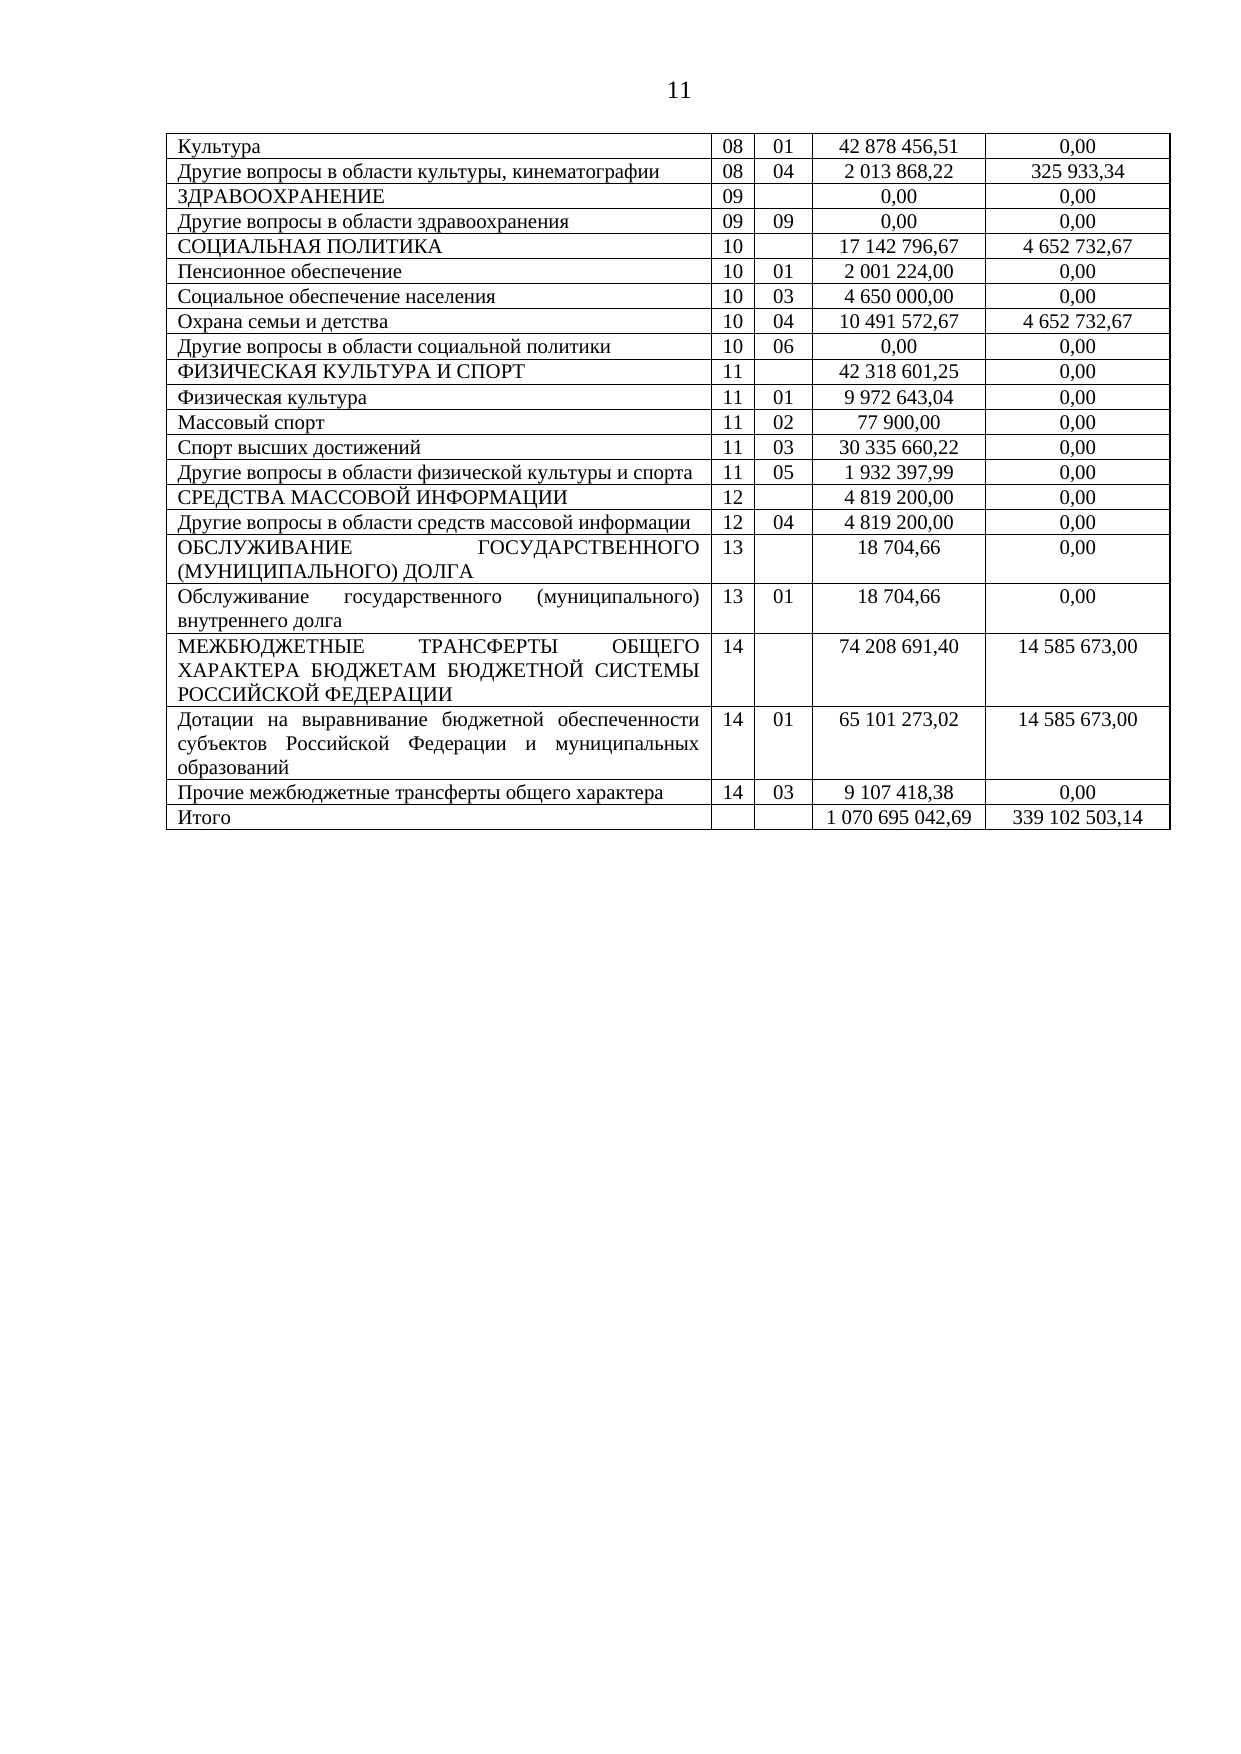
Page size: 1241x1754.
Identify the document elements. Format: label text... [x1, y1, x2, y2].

table_cell [755, 234, 812, 258]
table_cell Пенсионное обеспечение [167, 259, 711, 283]
table_cell 0,00 [986, 360, 1169, 383]
table_cell 0,00 [813, 209, 985, 233]
table_cell ЗДРАВООХРАНЕНИЕ [167, 184, 711, 208]
table_cell СОЦИАЛЬНАЯ ПОЛИТИКА [167, 234, 711, 258]
table_cell 9 107 418,38 [813, 780, 985, 804]
table_cell 01 [755, 584, 812, 632]
table_cell 04 [755, 510, 812, 534]
table_cell 11 [712, 435, 754, 459]
table_cell 0,00 [986, 485, 1169, 509]
table_cell МЕЖБЮДЖЕТНЫЕ ТРАНСФЕРТЫ ОБЩЕГО ХАРАКТЕРА БЮДЖЕТАМ БЮДЖЕТНОЙ СИСТЕМЫ РОССИЙСКОЙ ФЕДЕРАЦИИ [167, 634, 711, 706]
table_cell 0,00 [986, 209, 1169, 233]
table_cell Социальное обеспечение населения [167, 284, 711, 308]
table_cell Дотации на выравнивание бюджетной обеспеченности субъектов Российской Федерации и муниципальных образований [167, 707, 711, 779]
table_cell 74 208 691,40 [813, 634, 985, 706]
table_cell [755, 535, 812, 583]
table_cell 1 932 397,99 [813, 460, 985, 484]
table_cell [755, 634, 812, 706]
table_cell 10 [712, 284, 754, 308]
table_cell 42 318 601,25 [813, 360, 985, 383]
table_cell Прочие межбюджетные трансферты общего характера [167, 780, 711, 804]
table_cell 325 933,34 [986, 159, 1169, 183]
table_cell Обслуживание государственного (муниципального) внутреннего долга [167, 584, 711, 632]
table_cell 03 [755, 435, 812, 459]
table_cell 10 [712, 259, 754, 283]
table_cell 03 [755, 284, 812, 308]
table_cell 02 [755, 410, 812, 434]
table_cell 339 102 503,14 [986, 805, 1169, 829]
table_cell 4 819 200,00 [813, 510, 985, 534]
table_cell 13 [712, 584, 754, 632]
table_cell 18 704,66 [813, 535, 985, 583]
table_cell 09 [755, 209, 812, 233]
table_cell 4 652 732,67 [986, 234, 1169, 258]
table_cell 08 [712, 134, 754, 158]
table_cell 0,00 [986, 284, 1169, 308]
table_cell Итого [167, 805, 711, 829]
table_cell 04 [755, 159, 812, 183]
table_cell Другие вопросы в области здравоохранения [167, 209, 711, 233]
table_cell 0,00 [986, 334, 1169, 358]
table_cell Охрана семьи и детства [167, 309, 711, 333]
table_cell СРЕДСТВА МАССОВОЙ ИНФОРМАЦИИ [167, 485, 711, 509]
table_cell Массовый спорт [167, 410, 711, 434]
table_cell 14 585 673,00 [986, 707, 1169, 779]
table_cell Другие вопросы в области физической культуры и спорта [167, 460, 711, 484]
table_cell Спорт высших достижений [167, 435, 711, 459]
table_cell 1 070 695 042,69 [813, 805, 985, 829]
table_cell 0,00 [986, 410, 1169, 434]
table_cell Физическая культура [167, 385, 711, 409]
table_cell Другие вопросы в области социальной политики [167, 334, 711, 358]
table_cell 08 [712, 159, 754, 183]
table_cell [755, 805, 812, 829]
table_cell [755, 360, 812, 383]
table_cell 14 585 673,00 [986, 634, 1169, 706]
table_cell 13 [712, 535, 754, 583]
table_cell 10 [712, 234, 754, 258]
table_cell 12 [712, 510, 754, 534]
table_cell 09 [712, 184, 754, 208]
table_cell 10 491 572,67 [813, 309, 985, 333]
table_cell ОБСЛУЖИВАНИЕ ГОСУДАРСТВЕННОГО (МУНИЦИПАЛЬНОГО) ДОЛГА [167, 535, 711, 583]
table_cell 10 [712, 334, 754, 358]
table_cell 03 [755, 780, 812, 804]
table_cell 0,00 [986, 385, 1169, 409]
table_cell 30 335 660,22 [813, 435, 985, 459]
table_cell [755, 485, 812, 509]
table_cell 14 [712, 634, 754, 706]
table_cell 01 [755, 707, 812, 779]
table_cell Другие вопросы в области средств массовой информации [167, 510, 711, 534]
table_cell 04 [755, 309, 812, 333]
table_cell 10 [712, 309, 754, 333]
table_cell 11 [712, 360, 754, 383]
table_cell 4 819 200,00 [813, 485, 985, 509]
table_cell 42 878 456,51 [813, 134, 985, 158]
table_cell 14 [712, 707, 754, 779]
table_cell 11 [712, 410, 754, 434]
table_cell [755, 184, 812, 208]
table_cell 14 [712, 780, 754, 804]
table_cell 4 650 000,00 [813, 284, 985, 308]
table_cell 65 101 273,02 [813, 707, 985, 779]
table_cell 06 [755, 334, 812, 358]
table_cell [712, 805, 754, 829]
table_cell 0,00 [986, 510, 1169, 534]
table_cell 09 [712, 209, 754, 233]
table_cell 0,00 [986, 584, 1169, 632]
table_cell Другие вопросы в области культуры, кинематографии [167, 159, 711, 183]
table_cell 4 652 732,67 [986, 309, 1169, 333]
table_cell ФИЗИЧЕСКАЯ КУЛЬТУРА И СПОРТ [167, 360, 711, 383]
table_cell 9 972 643,04 [813, 385, 985, 409]
table_cell 01 [755, 134, 812, 158]
table_cell Культура [167, 134, 711, 158]
table_cell 77 900,00 [813, 410, 985, 434]
table_cell 2 001 224,00 [813, 259, 985, 283]
table_cell 2 013 868,22 [813, 159, 985, 183]
table_cell 0,00 [986, 435, 1169, 459]
table_cell 0,00 [986, 535, 1169, 583]
table_cell 0,00 [986, 134, 1169, 158]
table_cell 11 [712, 385, 754, 409]
table_cell 0,00 [986, 460, 1169, 484]
table_cell 05 [755, 460, 812, 484]
table_cell 0,00 [986, 184, 1169, 208]
table_cell 18 704,66 [813, 584, 985, 632]
table_cell 0,00 [986, 259, 1169, 283]
table_cell 0,00 [813, 184, 985, 208]
table_cell 01 [755, 259, 812, 283]
table_cell 0,00 [986, 780, 1169, 804]
table_cell 0,00 [813, 334, 985, 358]
table_cell 17 142 796,67 [813, 234, 985, 258]
table_cell 12 [712, 485, 754, 509]
table_cell 01 [755, 385, 812, 409]
table_cell 11 [712, 460, 754, 484]
